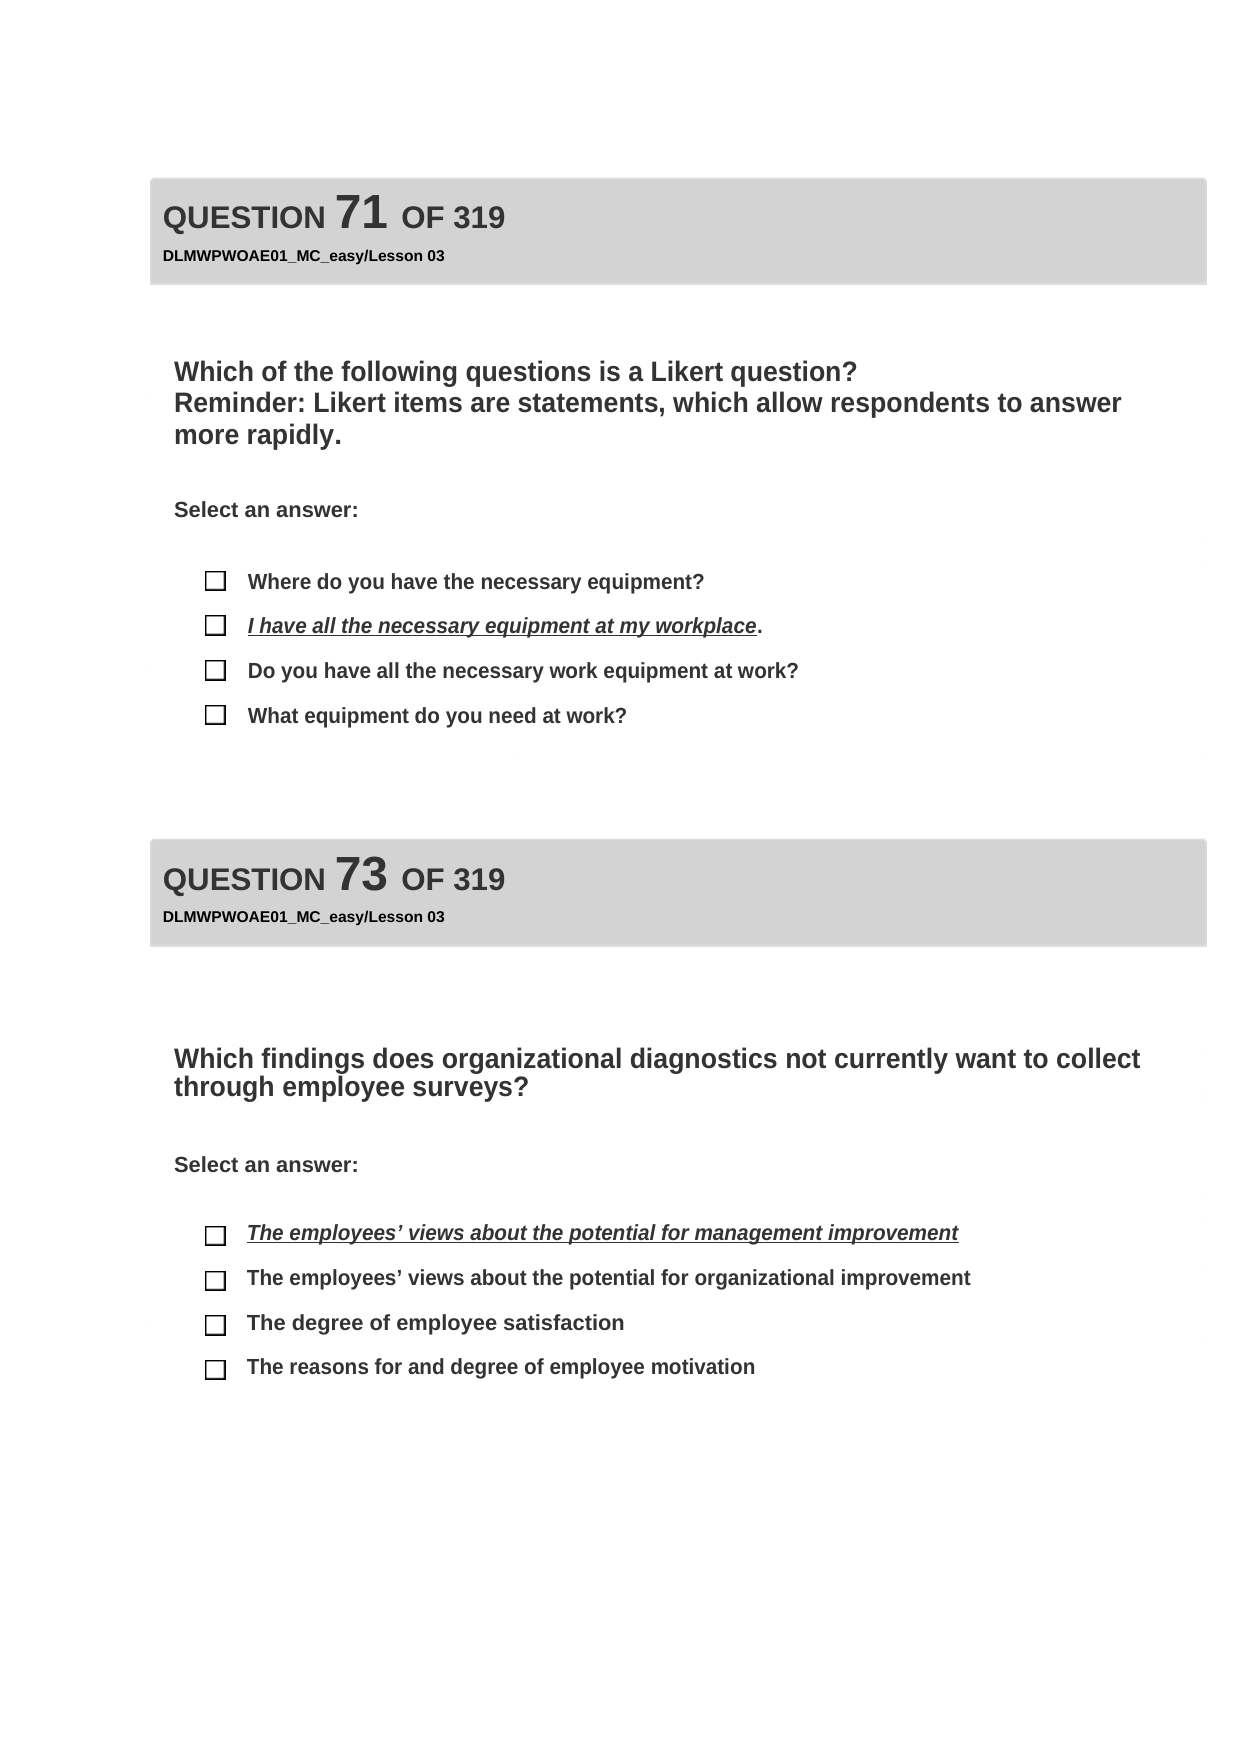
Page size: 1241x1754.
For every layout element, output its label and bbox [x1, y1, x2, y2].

picture [150, 176, 1207, 285]
picture [150, 340, 1207, 759]
picture [150, 1027, 1207, 1414]
picture [150, 837, 1207, 947]
